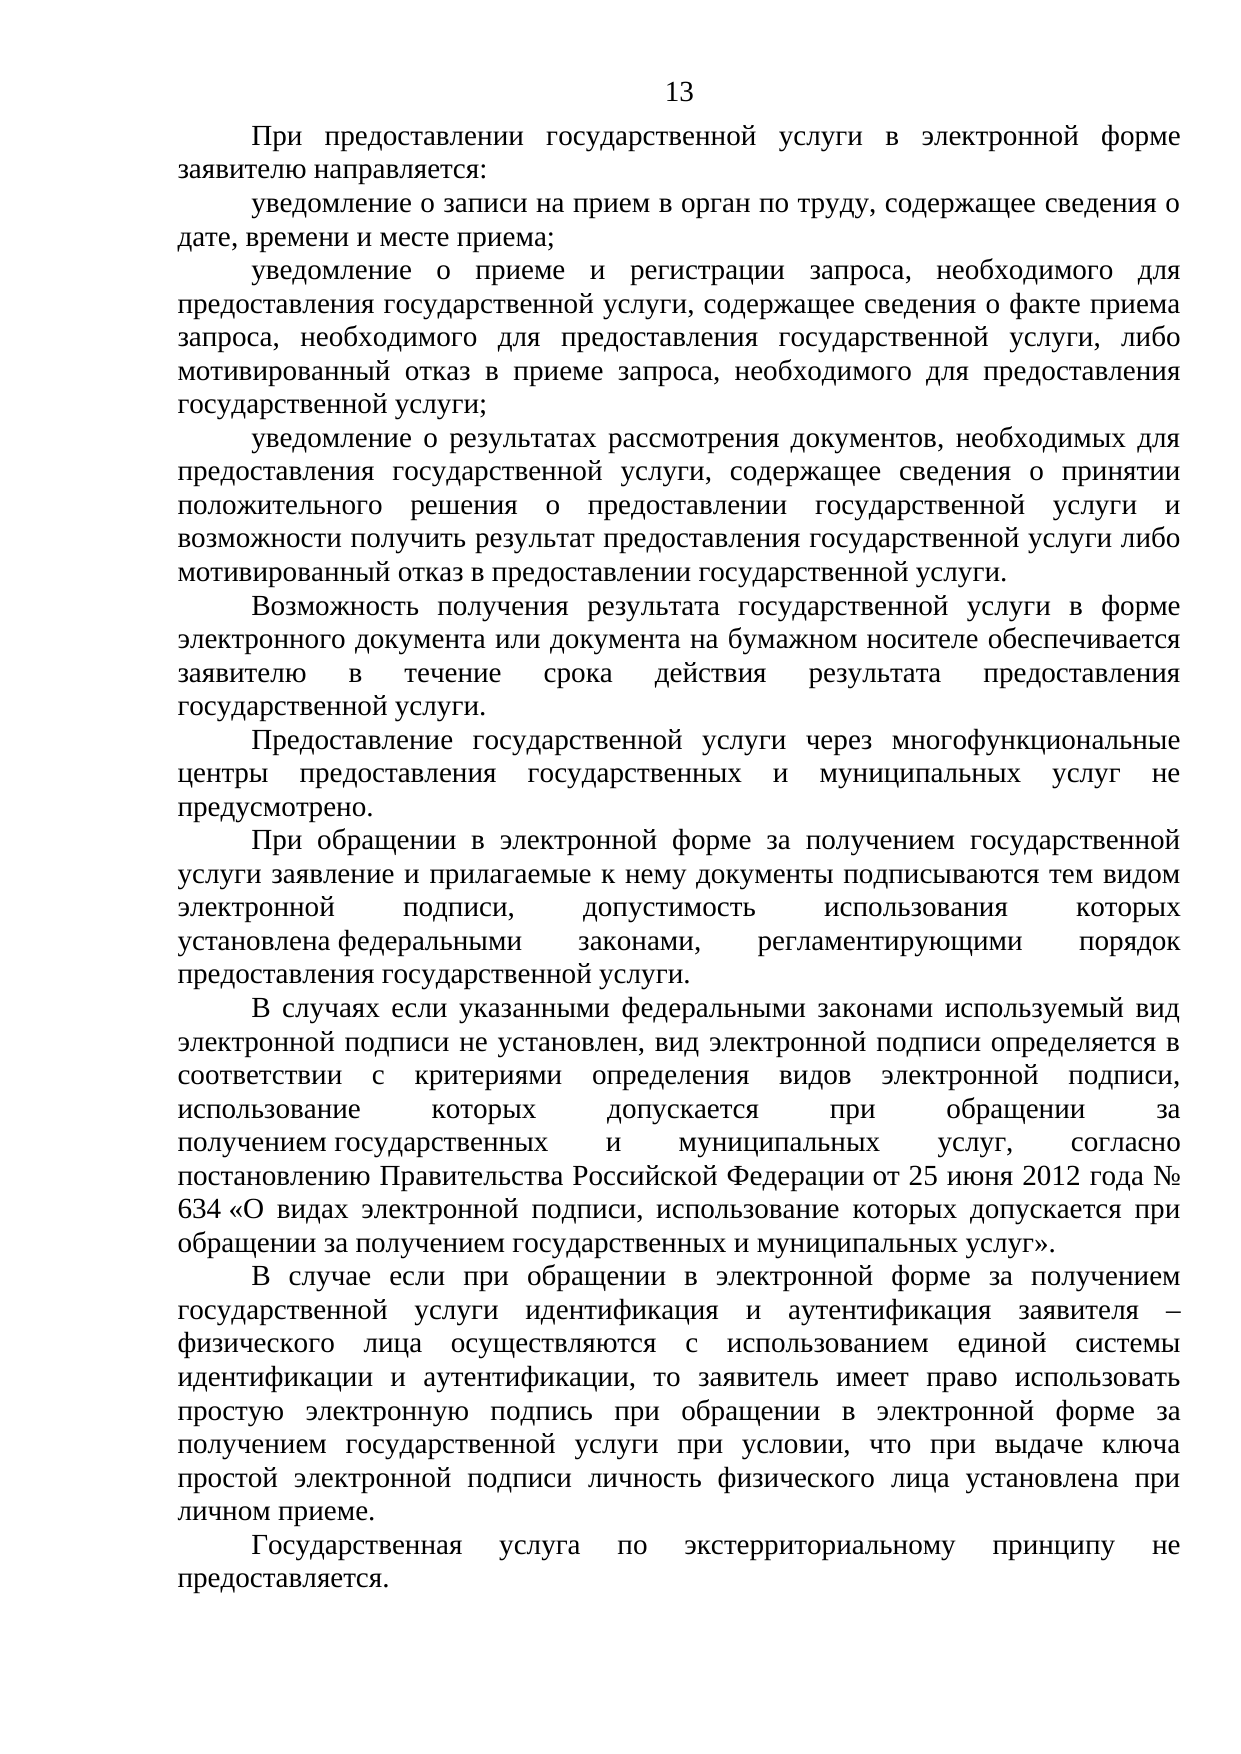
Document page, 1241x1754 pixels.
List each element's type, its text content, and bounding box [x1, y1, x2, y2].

text уведомление о записи на прием в орган по труду, содержащее сведения о дате, времени и месте приема; [177, 185, 1181, 252]
text Возможность получения результата государственной услуги в форме электронного документа или документа на бумажном носителе обеспечивается заявителю в течение срока действия результата предоставления государственной услуги. [177, 588, 1181, 722]
text В случаях если указанными федеральными законами используемый вид электронной подписи не установлен, вид электронной подписи определяется в соответствии с критериями определения видов электронной подписи, использование которых допускается при обращении за получением государственных и муниципальных услуг, согласно постановлению Правительства Российской Федерации от 25 июня 2012 года № 634 «О видах электронной подписи, использование которых допускается при обращении за получением государственных и муниципальных услуг». [177, 990, 1181, 1258]
text уведомление о приеме и регистрации запроса, необходимого для предоставления государственной услуги, содержащее сведения о факте приема запроса, необходимого для предоставления государственной услуги, либо мотивированный отказ в приеме запроса, необходимого для предоставления государственной услуги; [177, 252, 1181, 420]
text При предоставлении государственной услуги в электронной форме заявителю направляется: [177, 118, 1181, 185]
text Государственная услуга по экстерриториальному принципу не предоставляется. [177, 1527, 1181, 1594]
text При обращении в электронной форме за получением государственной услуги заявление и прилагаемые к нему документы подписываются тем видом электронной подписи, допустимость использования которых установлена федеральными законами, регламентирующими порядок предоставления государственной услуги. [177, 822, 1181, 990]
text Предоставление государственной услуги через многофункциональные центры предоставления государственных и муниципальных услуг не предусмотрено. [177, 722, 1181, 822]
text В случае если при обращении в электронной форме за получением государственной услуги идентификация и аутентификация заявителя – физического лица осуществляются с использованием единой системы идентификации и аутентификации, то заявитель имеет право использовать простую электронную подпись при обращении в электронной форме за получением государственной услуги при условии, что при выдаче ключа простой электронной подписи личность физического лица установлена при личном приеме. [177, 1258, 1181, 1527]
text уведомление о результатах рассмотрения документов, необходимых для предоставления государственной услуги, содержащее сведения о принятии положительного решения о предоставлении государственной услуги и возможности получить результат предоставления государственной услуги либо мотивированный отказ в предоставлении государственной услуги. [177, 420, 1181, 588]
